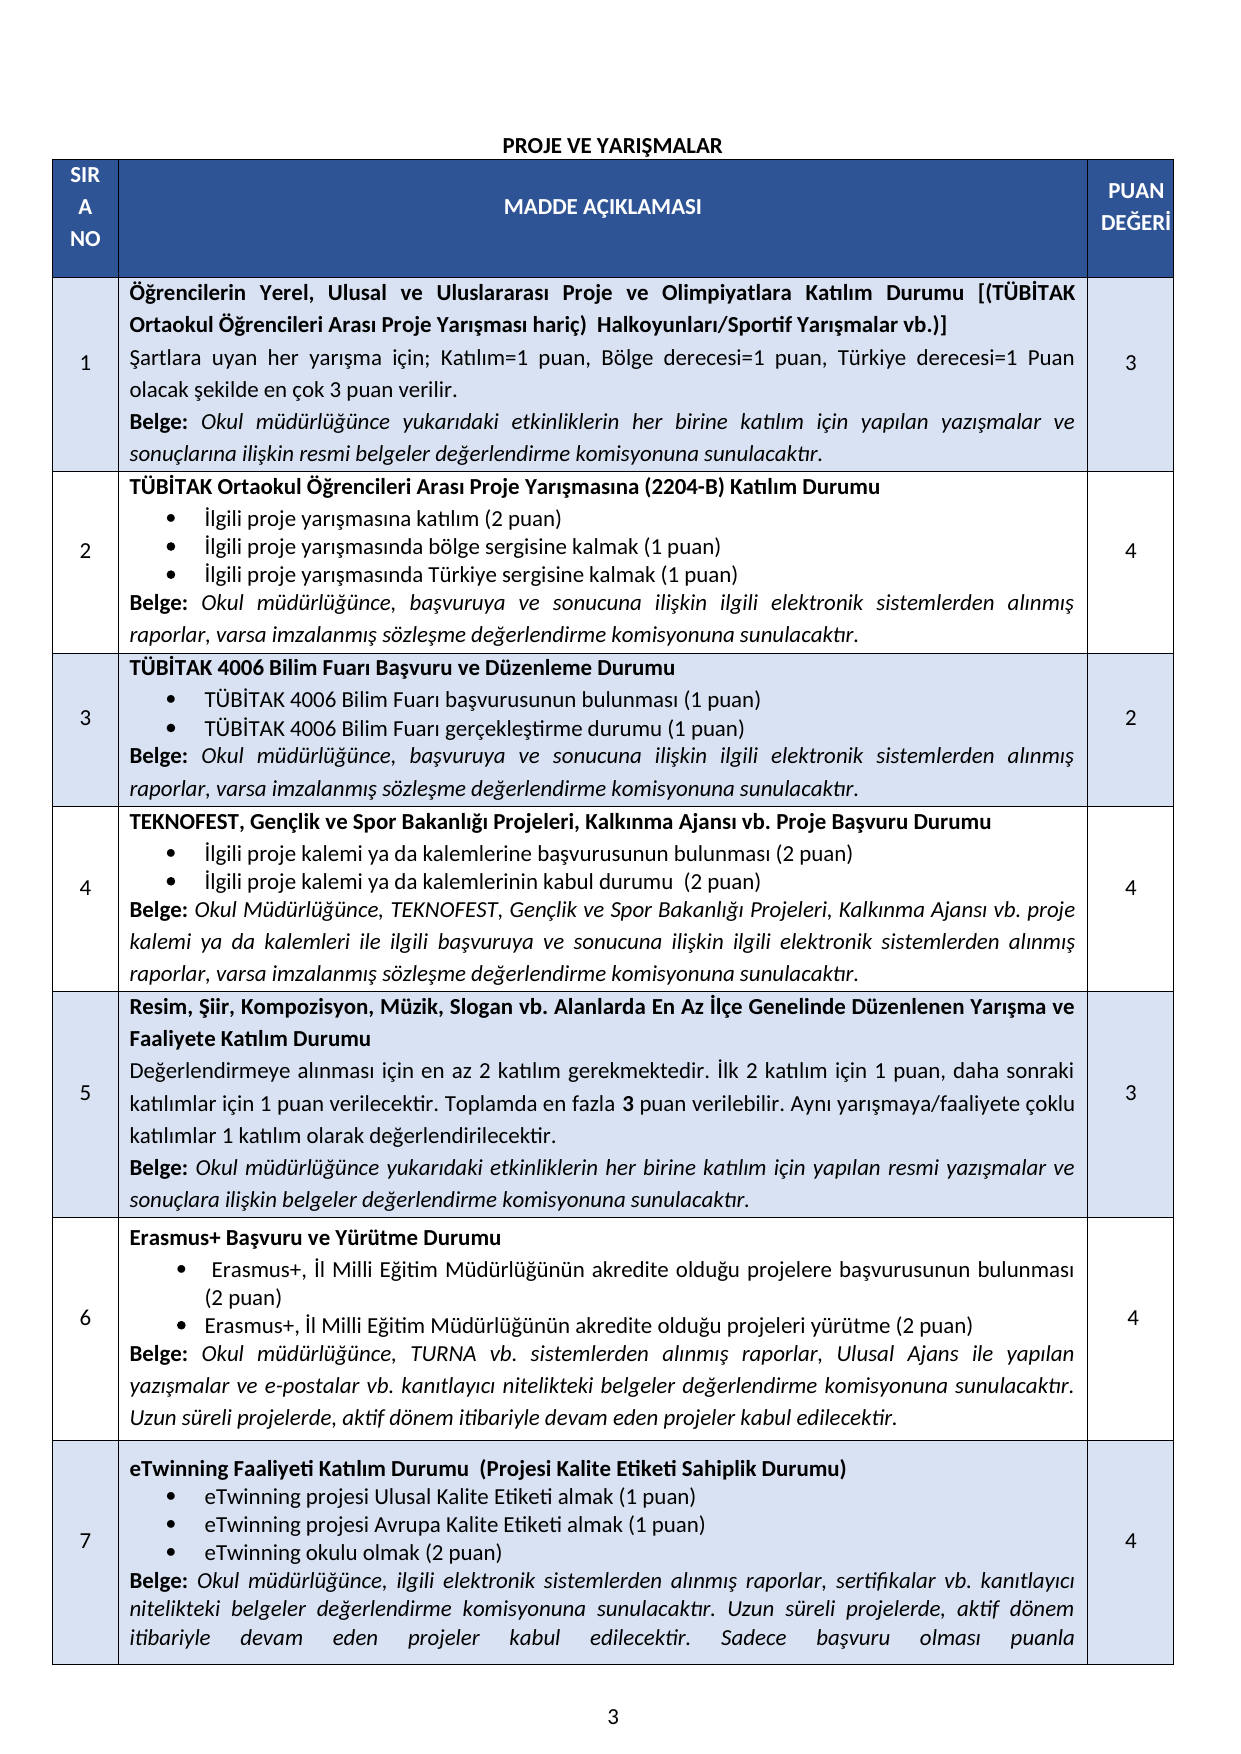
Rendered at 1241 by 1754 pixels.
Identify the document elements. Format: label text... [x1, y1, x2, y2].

table_cell Öğrencilerin Yerel, Ulusal ve Uluslararası Proje ve Olimpiyatlara Katılım Durumu [(TÜBİTAK Ortaokul Öğrencileri Arası Proje Yarışması hariç) Halkoyunları/Sportif Yarışmalar vb.)] Şartlara uyan her yarışma için; Katılım=1 puan, Bölge derecesi=1 puan, Türkiye derecesi=1 Puan olacak şekilde en çok 3 puan verilir. Belge: Okul müdürlüğünce yukarıdaki etkinliklerin her birine katılım için yapılan yazışmalar ve sonuçlarına ilişkin resmi belgeler değerlendirme komisyonuna sunulacaktır. [119, 278, 1087, 471]
table_cell 5 [53, 992, 118, 1217]
table_cell 2 [1088, 654, 1173, 806]
table_cell 4 [1088, 807, 1173, 991]
table_header SIRA NO [53, 160, 118, 277]
table_cell 3 [1088, 992, 1173, 1217]
table_cell 4 [1088, 1441, 1173, 1664]
table_cell 4 [1088, 472, 1173, 652]
table_cell 6 [53, 1218, 118, 1440]
table_cell 2 [53, 472, 118, 652]
table_cell Resim, Şiir, Kompozisyon, Müzik, Slogan vb. Alanlarda En Az İlçe Genelinde Düzenlenen Yarışma ve Faaliyete Katılım Durumu Değerlendirmeye alınması için en az 2 katılım gerekmektedir. İlk 2 katılım için 1 puan, daha sonraki katılımlar için 1 puan verilecektir. Toplamda en fazla 3 puan verilebilir. Aynı yarışmaya/faaliyete çoklu katılımlar 1 katılım olarak değerlendirilecektir. Belge: Okul müdürlüğünce yukarıdaki etkinliklerin her birine katılım için yapılan resmi yazışmalar ve sonuçlara ilişkin belgeler değerlendirme komisyonuna sunulacaktır. [119, 992, 1087, 1217]
table_header MADDE AÇIKLAMASI [119, 160, 1087, 277]
table_header PUAN DEĞERİ [1088, 160, 1173, 277]
table_cell TEKNOFEST, Gençlik ve Spor Bakanlığı Projeleri, Kalkınma Ajansı vb. Proje Başvuru Durumu İlgili proje kalemi ya da kalemlerine başvurusunun bulunması (2 puan) İlgili proje kalemi ya da kalemlerinin kabul durumu (2 puan) Belge: Okul Müdürlüğünce, TEKNOFEST, Gençlik ve Spor Bakanlığı Projeleri, Kalkınma Ajansı vb. proje kalemi ya da kalemleri ile ilgili başvuruya ve sonucuna ilişkin ilgili elektronik sistemlerden alınmış raporlar, varsa imzalanmış sözleşme değerlendirme komisyonuna sunulacaktır. [119, 807, 1087, 991]
table_cell 3 [53, 654, 118, 806]
table_cell 1 [53, 278, 118, 471]
table_cell TÜBİTAK Ortaokul Öğrencileri Arası Proje Yarışmasına (2204-B) Katılım Durumu İlgili proje yarışmasına katılım (2 puan) İlgili proje yarışmasında bölge sergisine kalmak (1 puan) İlgili proje yarışmasında Türkiye sergisine kalmak (1 puan) Belge: Okul müdürlüğünce, başvuruya ve sonucuna ilişkin ilgili elektronik sistemlerden alınmış raporlar, varsa imzalanmış sözleşme değerlendirme komisyonuna sunulacaktır. [119, 472, 1087, 652]
table_cell 3 [1088, 278, 1173, 471]
table_cell 7 [53, 1441, 118, 1664]
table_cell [119, 1441, 1087, 1664]
table_cell 4 [53, 807, 118, 991]
text PROJE VE YARIŞMALAR [148, 131, 1078, 159]
table_cell TÜBİTAK 4006 Bilim Fuarı Başvuru ve Düzenleme Durumu TÜBİTAK 4006 Bilim Fuarı başvurusunun bulunması (1 puan) TÜBİTAK 4006 Bilim Fuarı gerçekleştirme durumu (1 puan) Belge: Okul müdürlüğünce, başvuruya ve sonucuna ilişkin ilgili elektronik sistemlerden alınmış raporlar, varsa imzalanmış sözleşme değerlendirme komisyonuna sunulacaktır. [119, 654, 1087, 806]
table_cell Erasmus+ Başvuru ve Yürütme Durumu Erasmus+, İl Milli Eğitim Müdürlüğünün akredite olduğu projelere başvurusunun bulunması (2 puan) Erasmus+, İl Milli Eğitim Müdürlüğünün akredite olduğu projeleri yürütme (2 puan) Belge: Okul müdürlüğünce, TURNA vb. sistemlerden alınmış raporlar, Ulusal Ajans ile yapılan yazışmalar ve e-postalar vb. kanıtlayıcı nitelikteki belgeler değerlendirme komisyonuna sunulacaktır. Uzun süreli projelerde, aktif dönem itibariyle devam eden projeler kabul edilecektir. [119, 1218, 1087, 1440]
table_cell 4 [1088, 1218, 1173, 1440]
